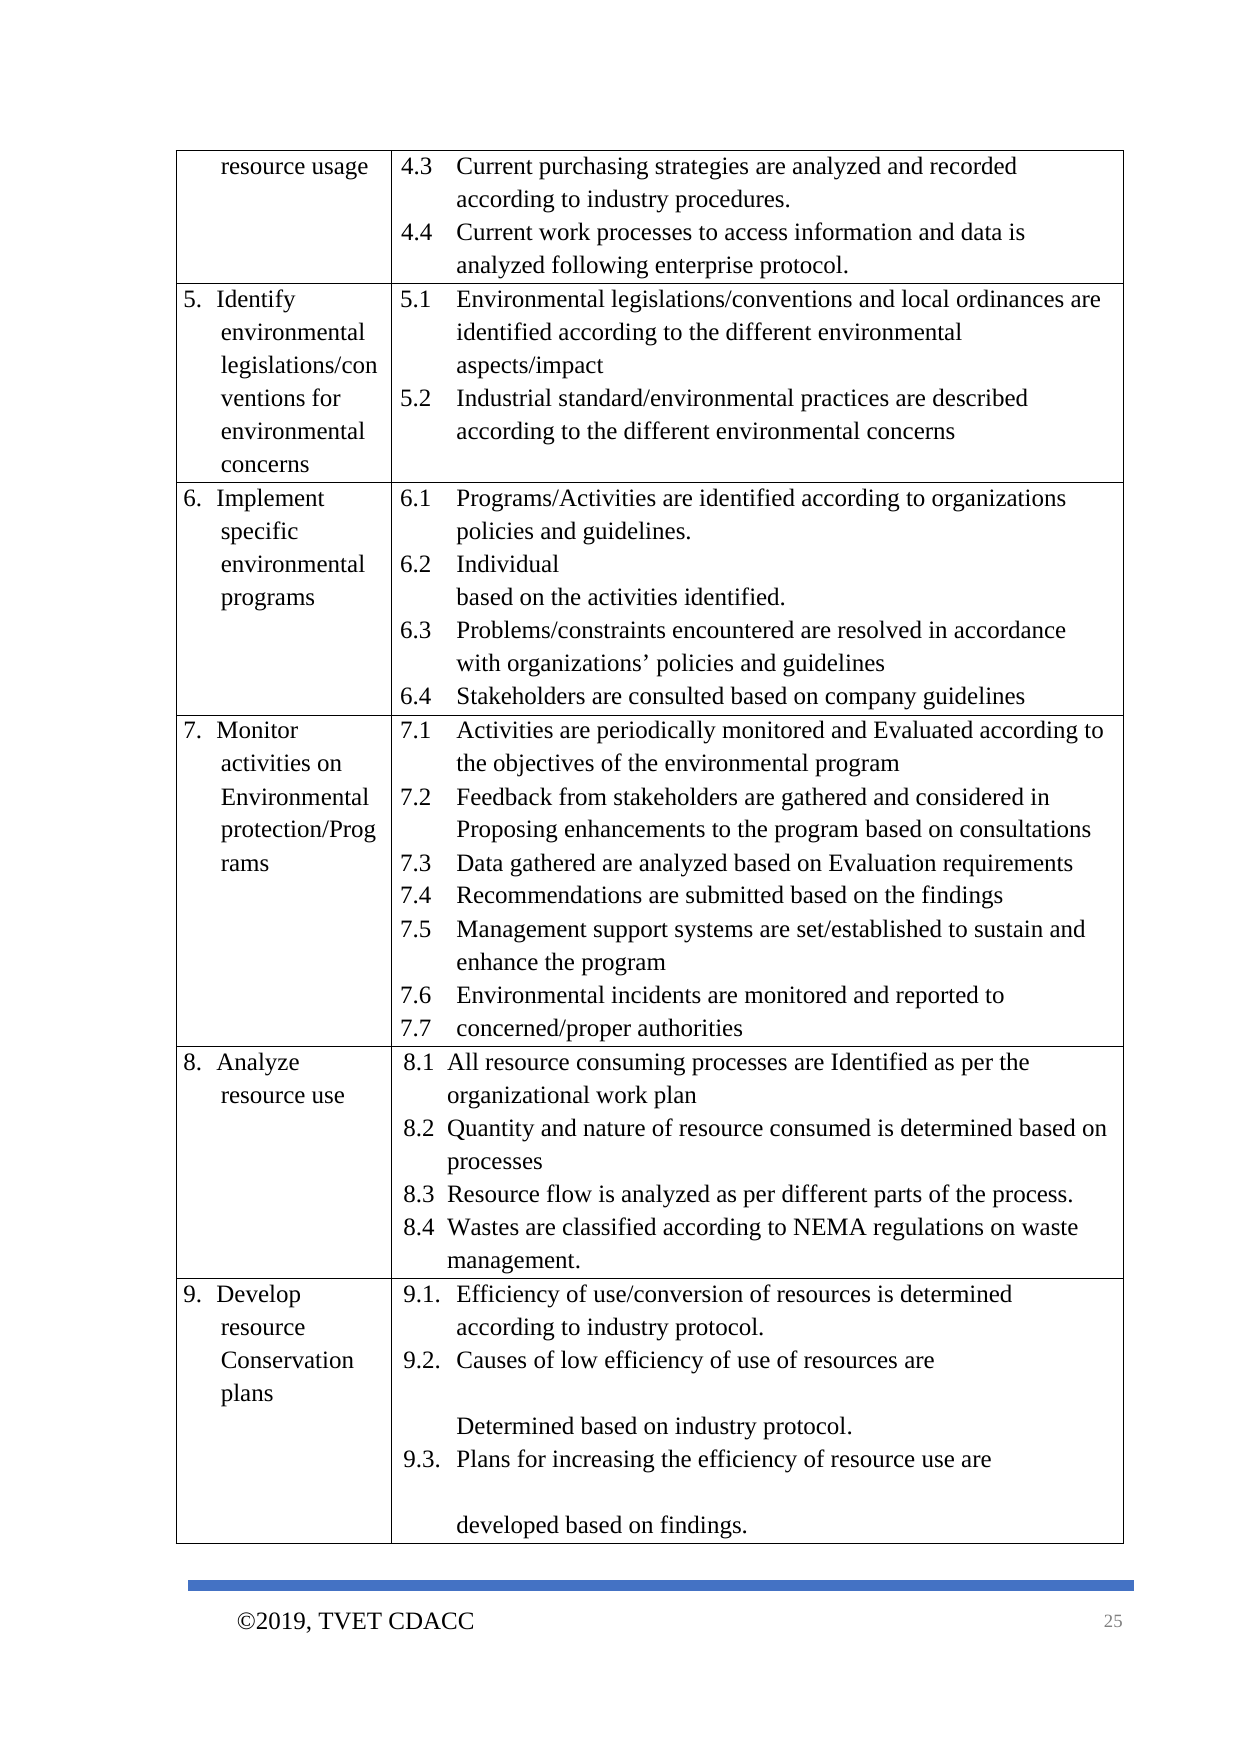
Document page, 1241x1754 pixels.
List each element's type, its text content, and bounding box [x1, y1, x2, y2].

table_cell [177, 151, 391, 283]
table_cell Activities are periodically monitored and Evaluated according to the objectives of the environmental program Feedback from stakeholders are gathered and considered in Proposing enhancements to the program based on consultations Data gathered are analyzed based on Evaluation requirements Recommendations are submitted based on the findings Management support systems are set/established to sustain and enhance the program Environmental incidents are monitored and reported to concerned/proper authorities [392, 716, 1123, 1046]
table_cell Identify environmental legislations/conventions for environmental concerns [177, 284, 391, 482]
table_cell All resource consuming processes are Identified as per the organizational work plan Quantity and nature of resource consumed is determined based on processes Resource flow is analyzed as per different parts of the process. Wastes are classified according to NEMA regulations on waste management. [392, 1047, 1123, 1278]
table_cell Monitor activities on Environmental protection/Programs [177, 716, 391, 1046]
table_cell 9.1. Efficiency of use/conversion of resources is determined according to industry protocol. 9.2. Causes of low efficiency of use of resources are Determined based on industry protocol. 9.3. Plans for increasing the efficiency of resource use are developed based on findings. [392, 1279, 1123, 1543]
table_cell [392, 151, 1123, 283]
table_cell Environmental legislations/conventions and local ordinances are identified according to the different environmental aspects/impact Industrial standard/environmental practices are described according to the different environmental concerns [392, 284, 1123, 482]
table_cell Analyze resource use [177, 1047, 391, 1278]
table_cell Develop resource Conservation plans [177, 1279, 391, 1543]
table_cell Programs/Activities are identified according to organizations policies and guidelines. Individual roles/responsibilities are determined and performed based on the activities identified. Problems/constraints encountered are resolved in accordance with organizations’ policies and guidelines Stakeholders are consulted based on company guidelines [392, 483, 1123, 714]
table_cell Implement specific environmental programs [177, 483, 391, 714]
